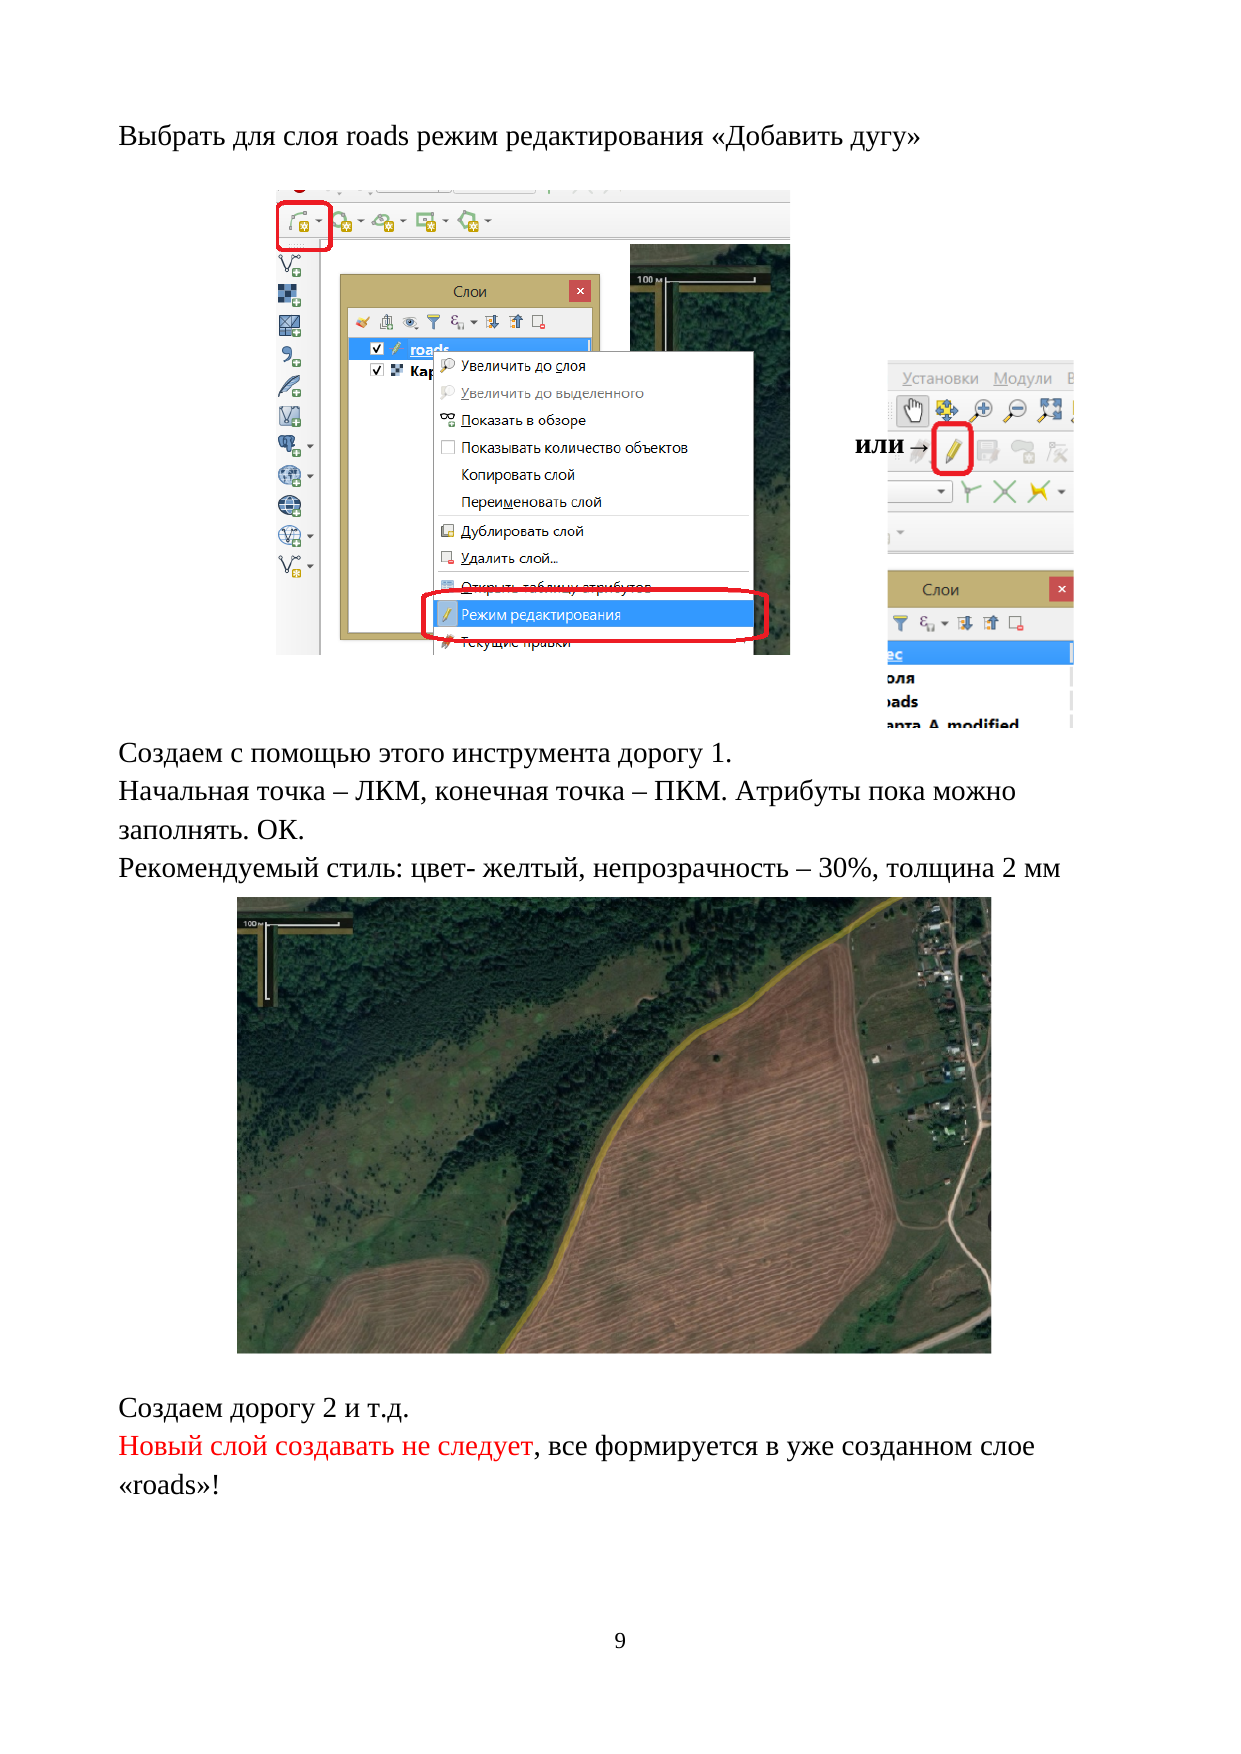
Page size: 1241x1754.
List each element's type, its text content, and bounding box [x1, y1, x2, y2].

picture [237, 897, 992, 1354]
text Новый слой создавать не следует, все формируется в уже созданном слое «roads»! [118, 1428, 1122, 1501]
text или→ [118, 426, 1122, 460]
picture [276, 190, 791, 426]
text Создаем дорогу 2 и т.д. [118, 1390, 1122, 1423]
text Рекомендуемый стиль: цвет- желтый, непрозрачность – 30%, толщина 2 мм [118, 850, 1122, 884]
text Создаем с помощью этого инструмента дорогу 1. [118, 735, 1122, 768]
text Начальная точка – ЛКМ, конечная точка – ПКМ. Атрибуты пока можно заполнять. ОК. [118, 773, 1122, 845]
picture [276, 460, 791, 655]
text Выбрать для слоя roads режим редактирования «Добавить дугу» [118, 118, 1122, 152]
picture [887, 360, 1074, 426]
picture [887, 460, 1074, 728]
